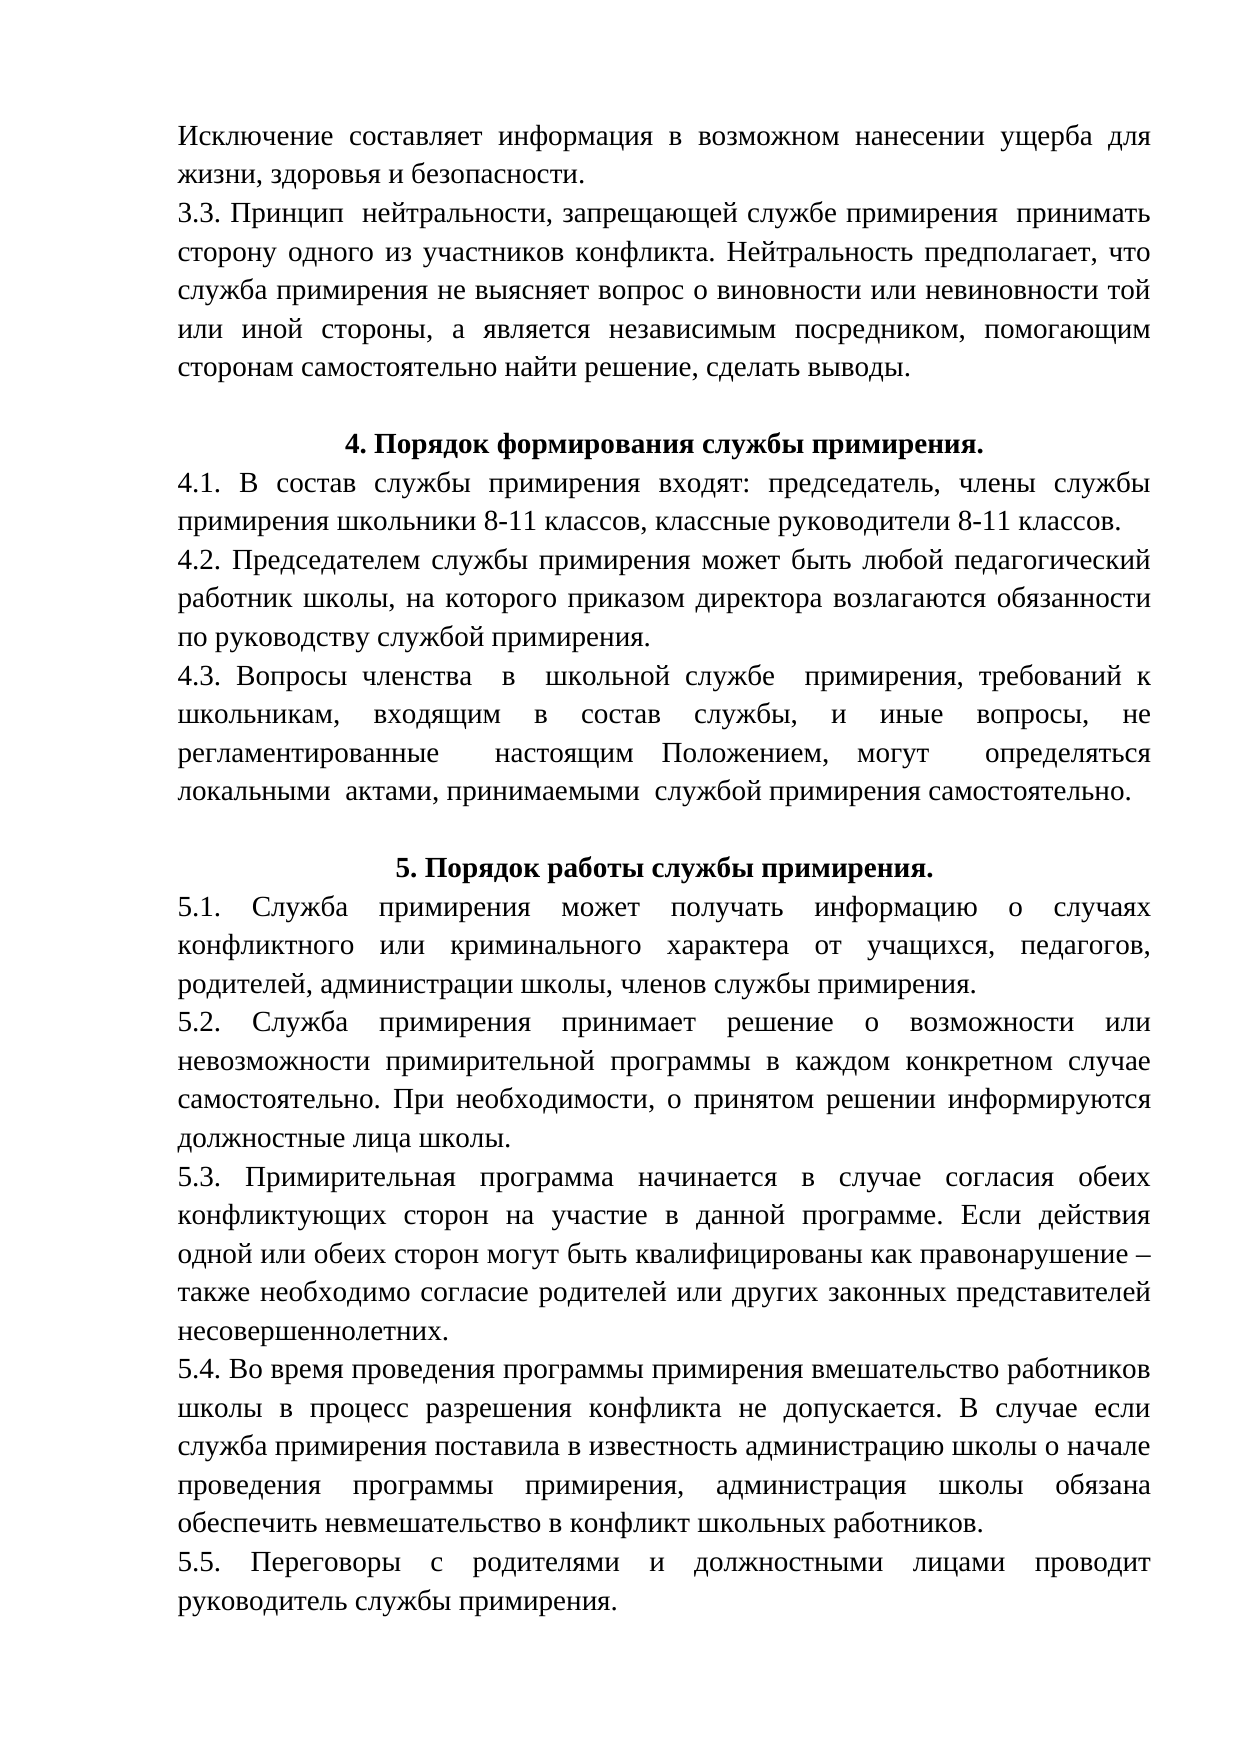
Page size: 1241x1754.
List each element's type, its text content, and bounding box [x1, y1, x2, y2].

text 5.2. Служба примирения принимает решение о возможности или невозможности примирительной программы в каждом конкретном случае самостоятельно. При необходимости, о принятом решении информируются должностные лица школы. [177, 1004, 1152, 1154]
text 4.1. В состав службы примирения входят: председатель, члены службы примирения школьники 8-11 классов, классные руководители 8-11 классов. [177, 465, 1152, 537]
text 5.3. Примирительная программа начинается в случае согласия обеих конфликтующих сторон на участие в данной программе. Если действия одной или обеих сторон могут быть квалифицированы как правонарушение – также необходимо согласие родителей или других законных представителей несовершеннолетних. [177, 1159, 1152, 1346]
text 5.4. Во время проведения программы примирения вмешательство работников школы в процесс разрешения конфликта не допускается. В случае если служба примирения поставила в известность администрацию школы о начале проведения программы примирения, администрация школы обязана обеспечить невмешательство в конфликт школьных работников. [177, 1351, 1152, 1539]
text 5.5. Переговоры с родителями и должностными лицами проводит руководитель службы примирения. [177, 1544, 1152, 1616]
text 4. Порядок формирования службы примирения. [177, 426, 1152, 460]
text 4.2. Председателем службы примирения может быть любой педагогический работник школы, на которого приказом директора возлагаются обязанности по руководству службой примирения. [177, 542, 1152, 653]
text 4.3. Вопросы членства в школьной службе примирения, требований к школьникам, входящим в состав службы, и иные вопросы, не регламентированные настоящим Положением, могут определяться локальными актами, принимаемыми службой примирения самостоятельно. [177, 658, 1152, 807]
text 3.3. Принцип нейтральности, запрещающей службе примирения принимать сторону одного из участников конфликта. Нейтральность предполагает, что служба примирения не выясняет вопрос о виновности или невиновности той или иной стороны, а является независимым посредником, помогающим сторонам самостоятельно найти решение, сделать выводы. [177, 195, 1152, 383]
text 5.1. Служба примирения может получать информацию о случаях конфликтного или криминального характера от учащихся, педагогов, родителей, администрации школы, членов службы примирения. [177, 889, 1152, 999]
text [177, 118, 1152, 190]
text 5. Порядок работы службы примирения. [177, 850, 1152, 884]
